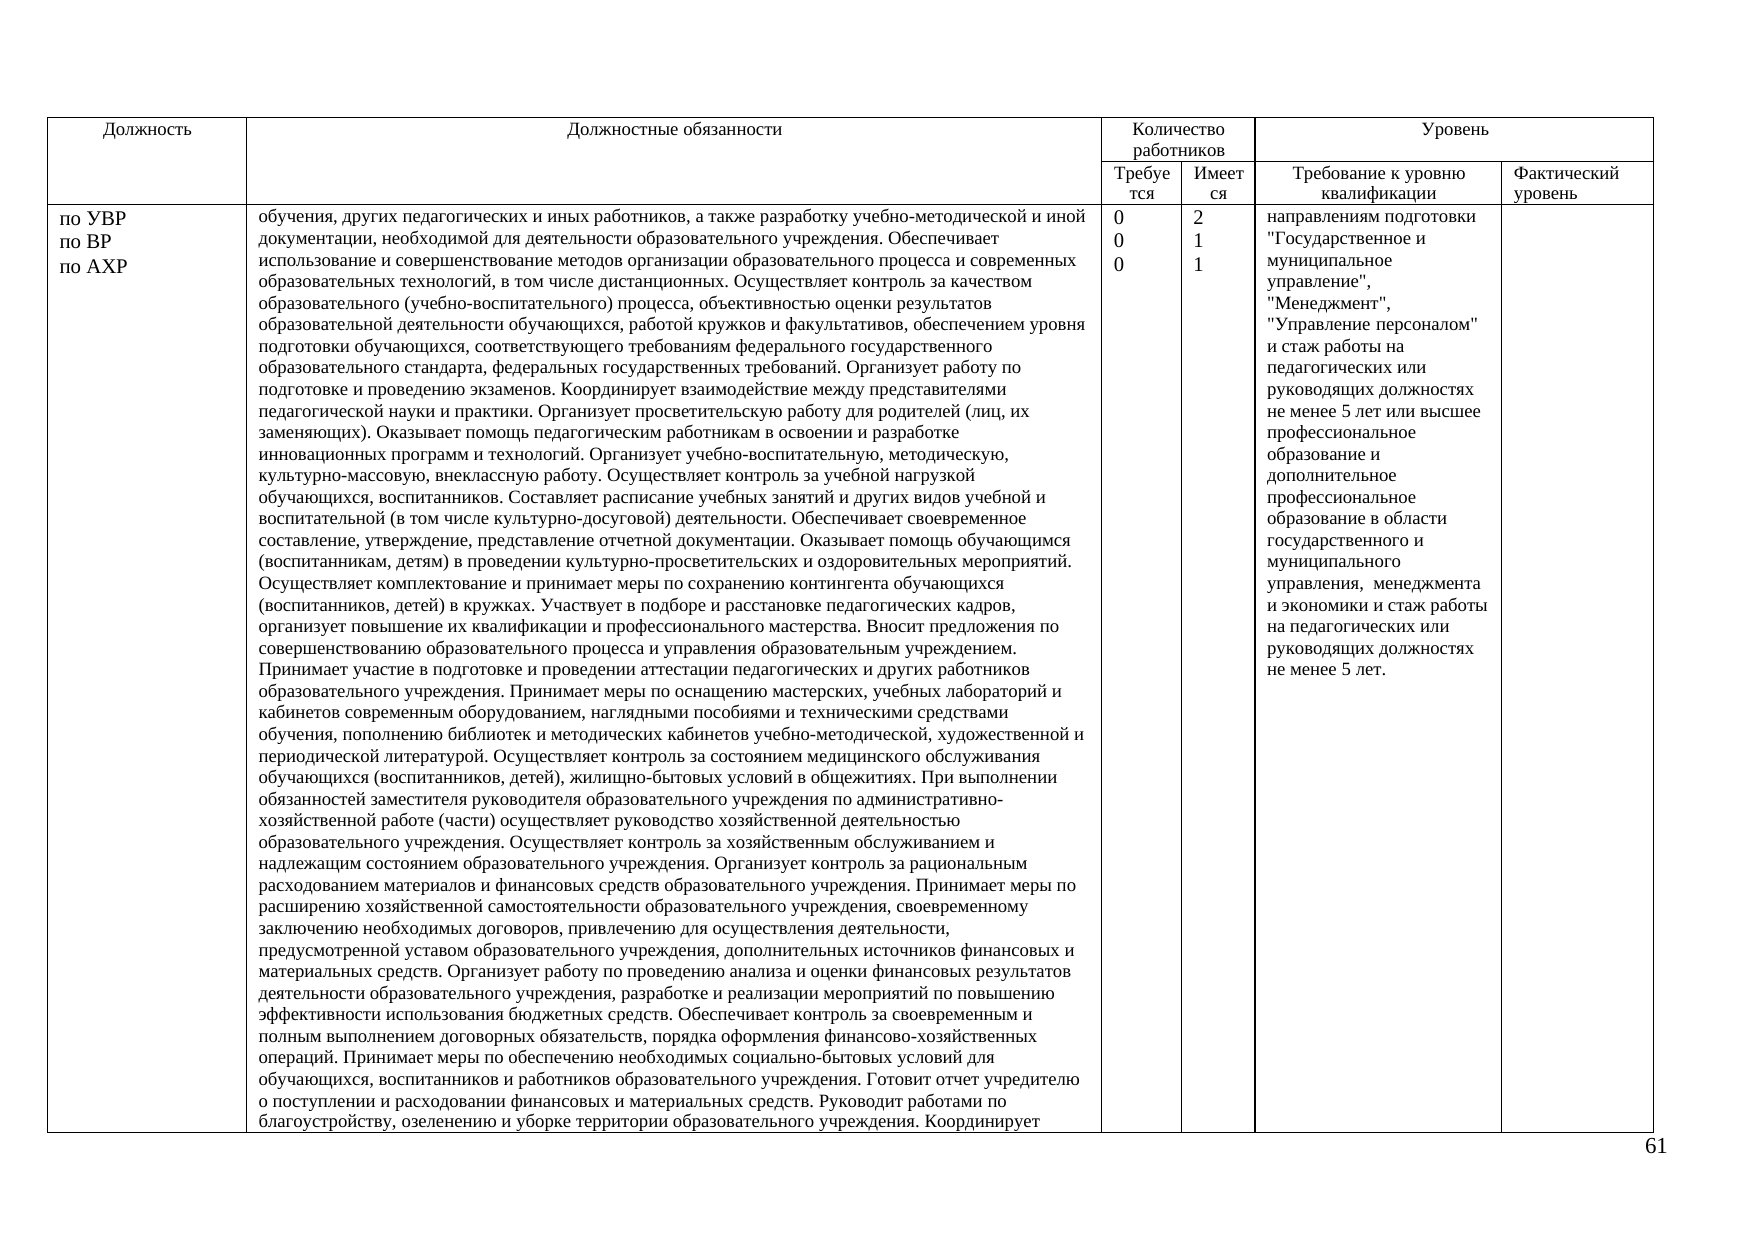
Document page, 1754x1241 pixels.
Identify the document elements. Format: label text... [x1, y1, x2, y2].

table_header Количество работников [1102, 118, 1254, 161]
table_cell по УВР по ВР по АХР [48, 205, 246, 1132]
table_cell Фактический уровень [1502, 162, 1653, 204]
table_header Должностные обязанности [247, 118, 1101, 204]
table_cell Имеет ся [1182, 162, 1254, 204]
table_cell 2 1 1 [1182, 205, 1254, 1132]
table_cell [1502, 205, 1653, 1132]
table_cell 0 0 0 [1102, 205, 1181, 1132]
table_cell Требуе тся [1102, 162, 1181, 204]
table_header Должность [48, 118, 246, 204]
table_cell обучения, других педагогических и иных работников, а также разработку учебно-методической и иной документации, необходимой для деятельности образовательного учреждения. Обеспечивает использование и совершенствование методов организации образовательного процесса и современных образовательных технологий, в том числе дистанционных. Осуществляет контроль за качеством образовательного (учебно-воспитательного) процесса, объективностью оценки результатов образовательной деятельности обучающихся, работой кружков и факультативов, обеспечением уровня подготовки обучающихся, соответствующего требованиям федерального государственного образовательного стандарта, федеральных государственных требований. Организует работу по подготовке и проведению экзаменов. Координирует взаимодействие между представителями педагогической науки и практики. Организует просветительскую работу для родителей (лиц, их заменяющих). Оказывает помощь педагогическим работникам в освоении и разработке инновационных программ и технологий. Организует учебно-воспитательную, методическую, культурно-массовую, внеклассную работу. Осуществляет контроль за учебной нагрузкой обучающихся, воспитанников. Составляет расписание учебных занятий и других видов учебной и воспитательной (в том числе культурно-досуговой) деятельности. Обеспечивает своевременное составление, утверждение, представление отчетной документации. Оказывает помощь обучающимся (воспитанникам, детям) в проведении культурно-просветительских и оздоровительных мероприятий. Осуществляет комплектование и принимает меры по сохранению контингента обучающихся (воспитанников, детей) в кружках. Участвует в подборе и расстановке педагогических кадров, организует повышение их квалификации и профессионального мастерства. Вносит предложения по совершенствованию образовательного процесса и управления образовательным учреждением. Принимает участие в подготовке и проведении аттестации педагогических и других работников образовательного учреждения. Принимает меры по оснащению мастерских, учебных лабораторий и кабинетов современным оборудованием, наглядными пособиями и техническими средствами обучения, пополнению библиотек и методических кабинетов учебно-методической, художественной и периодической литературой. Осуществляет контроль за состоянием медицинского обслуживания обучающихся (воспитанников, детей), жилищно-бытовых условий в общежитиях. При выполнении обязанностей заместителя руководителя образовательного учреждения по административно- хозяйственной работе (части) осуществляет руководство хозяйственной деятельностью образовательного учреждения. Осуществляет контроль за хозяйственным обслуживанием и надлежащим состоянием образовательного учреждения. Организует контроль за рациональным расходованием материалов и финансовых средств образовательного учреждения. Принимает меры по расширению хозяйственной самостоятельности образовательного учреждения, своевременному заключению необходимых договоров, привлечению для осуществления деятельности, предусмотренной уставом образовательного учреждения, дополнительных источников финансовых и материальных средств. Организует работу по проведению анализа и оценки финансовых результатов деятельности образовательного учреждения, разработке и реализации мероприятий по повышению эффективности использования бюджетных средств. Обеспечивает контроль за своевременным и полным выполнением договорных обязательств, порядка оформления финансово-хозяйственных операций. Принимает меры по обеспечению необходимых социально-бытовых условий для обучающихся, воспитанников и работников образовательного учреждения. Готовит отчет учредителю о поступлении и расходовании финансовых и материальных средств. Руководит работами по благоустройству, озеленению и уборке территории образовательного учреждения. Координирует [247, 205, 1101, 1132]
table_header Уровень [1256, 118, 1653, 161]
table_cell направлениям подготовки "Государственное и муниципальное управление", "Менеджмент", "Управление персоналом" и стаж работы на педагогических или руководящих должностях не менее 5 лет или высшее профессиональное образование и дополнительное профессиональное образование в области государственного и муниципального управления, менеджмента и экономики и стаж работы на педагогических или руководящих должностях не менее 5 лет. [1256, 205, 1501, 1132]
table_cell Требование к уровню квалификации [1256, 162, 1501, 204]
